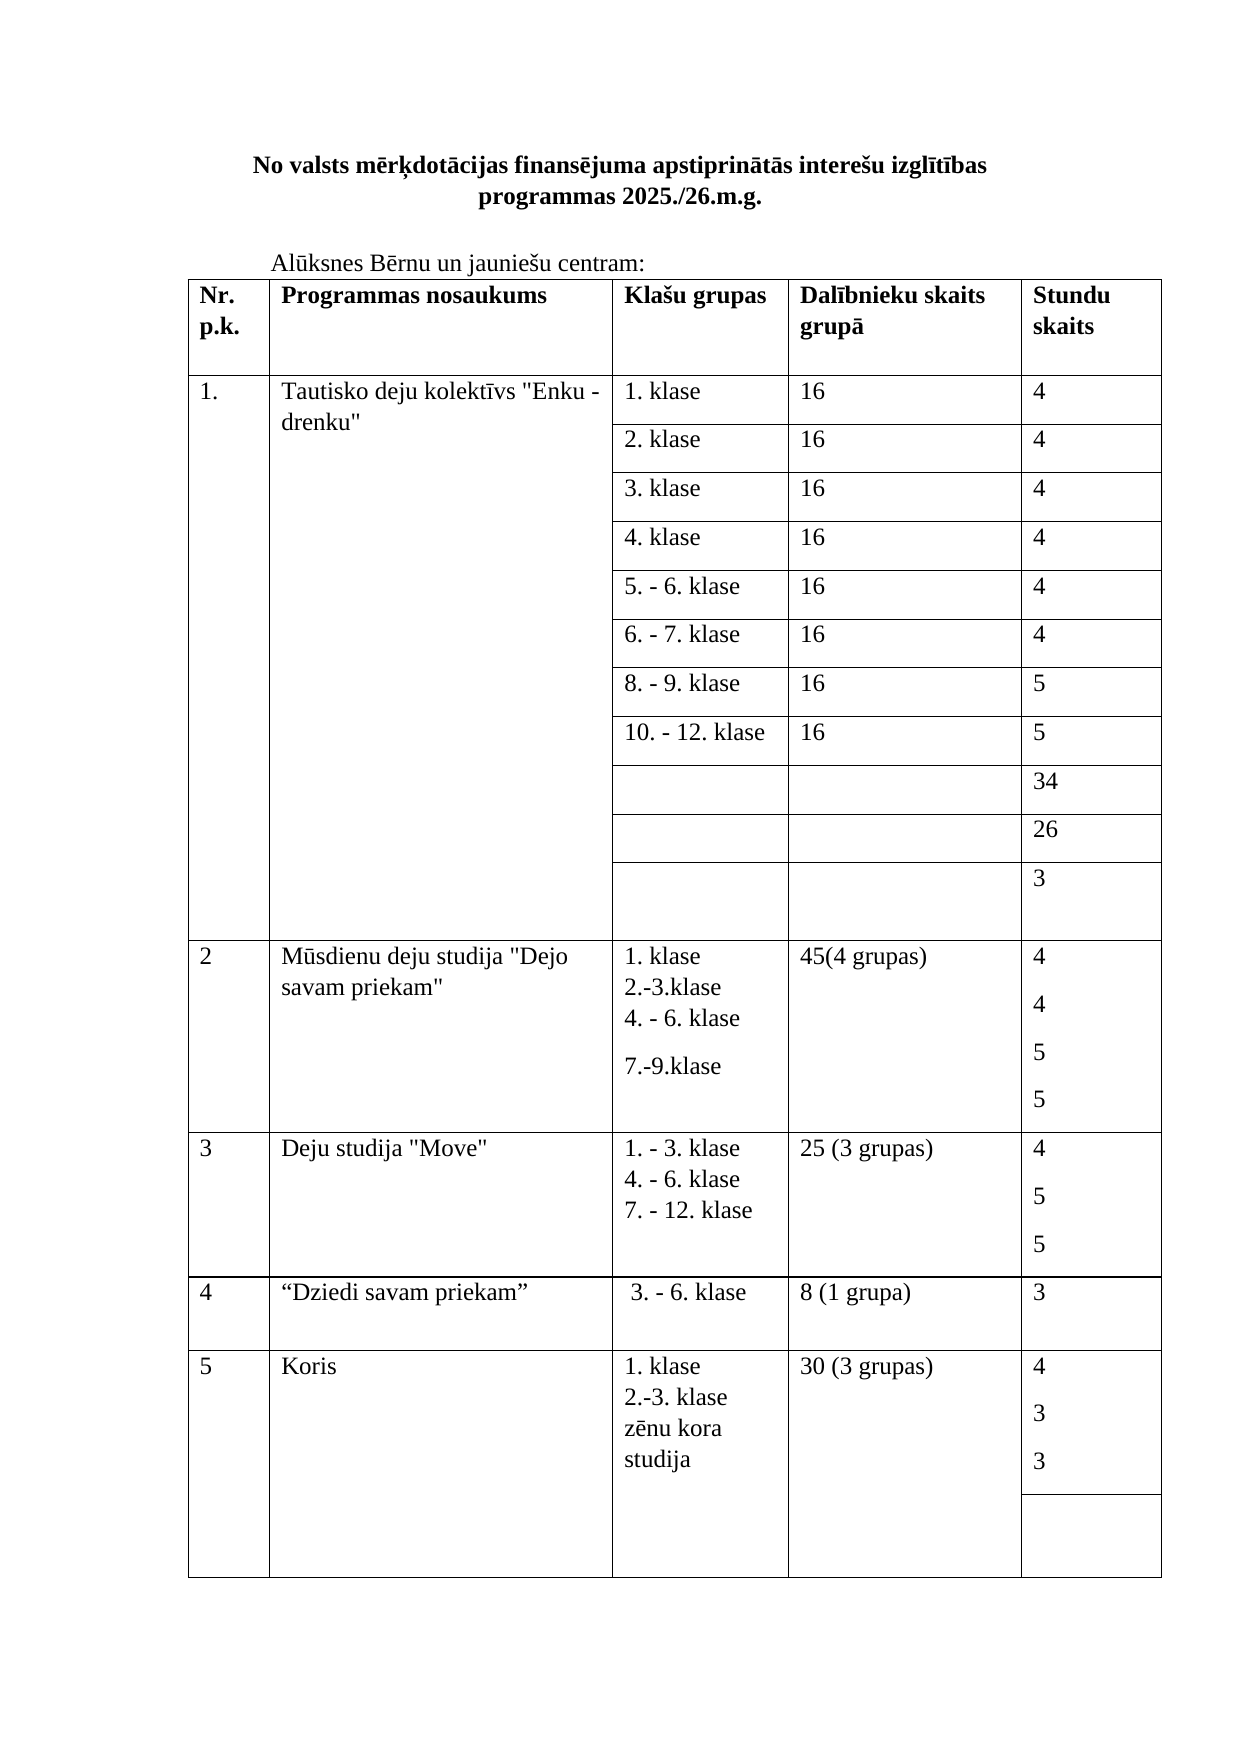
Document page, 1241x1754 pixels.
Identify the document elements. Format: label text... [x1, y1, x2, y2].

table_cell 16 [789, 571, 1021, 618]
list Alūksnes Bērnu un jauniešu centram: [270, 248, 1053, 277]
table_cell 1. [189, 376, 269, 940]
table_cell 2 [189, 941, 269, 1132]
table_cell 45(4 grupas) [789, 941, 1021, 1132]
table_cell “Dziedi savam priekam” [270, 1278, 612, 1350]
table_cell 3 [1022, 863, 1161, 940]
table_cell [613, 766, 788, 813]
table_cell 16 [789, 717, 1021, 765]
table_cell 1. klase 2.-3.klase 4. - 6. klase 7.-9.klase [613, 941, 788, 1132]
table_cell 4 [1022, 376, 1161, 423]
table_cell [613, 863, 788, 940]
table_header Programmas nosaukums [270, 280, 612, 375]
table_cell 16 [789, 522, 1021, 570]
table_cell 8 (1 grupa) [789, 1278, 1021, 1350]
table_cell 4 [1022, 620, 1161, 667]
table_cell 10. - 12. klase [613, 717, 788, 765]
table_cell 1. klase 2.-3. klase zēnu kora studija [613, 1351, 788, 1577]
table_cell [613, 815, 788, 862]
table_cell 30 (3 grupas) [789, 1351, 1021, 1577]
table_cell 1. klase [613, 376, 788, 423]
table_cell 5 [1022, 717, 1161, 765]
table_cell 25 (3 grupas) [789, 1133, 1021, 1276]
table_cell 5 [1022, 668, 1161, 716]
table_cell Mūsdienu deju studija "Dejo savam priekam" [270, 941, 612, 1132]
table_cell [789, 863, 1021, 940]
table_cell 16 [789, 473, 1021, 521]
table_cell 5. - 6. klase [613, 571, 788, 618]
table_cell 16 [789, 425, 1021, 472]
table_cell Koris [270, 1351, 612, 1577]
table_header Nr. p.k. [189, 280, 269, 375]
table_header Klašu grupas [613, 280, 788, 375]
table_cell 4 5 5 [1022, 1133, 1161, 1276]
table_cell 16 [789, 620, 1021, 667]
table_header Stundu skaits [1022, 280, 1161, 375]
table_cell 4 [1022, 473, 1161, 521]
table_cell 16 [789, 668, 1021, 716]
table_cell 26 [1022, 815, 1161, 862]
table_cell 8. - 9. klase [613, 668, 788, 716]
table_cell 4 [1022, 571, 1161, 618]
table_cell 4 [1022, 522, 1161, 570]
table_cell 3. klase [613, 473, 788, 521]
table_cell 4 3 3 [1022, 1351, 1161, 1494]
table_cell 3 [1022, 1278, 1161, 1350]
table_cell 4 [189, 1278, 269, 1350]
table_cell Tautisko deju kolektīvs "Enku - drenku" [270, 376, 612, 940]
table_cell Deju studija "Move" [270, 1133, 612, 1276]
table_cell 4. klase [613, 522, 788, 570]
table_cell 3. - 6. klase [613, 1278, 788, 1350]
table_header Dalībnieku skaits grupā [789, 280, 1021, 375]
table_cell [789, 815, 1021, 862]
table_cell 34 [1022, 766, 1161, 813]
table_cell 4 4 5 5 [1022, 941, 1161, 1132]
table_cell 6. - 7. klase [613, 620, 788, 667]
table_cell [1022, 1495, 1161, 1577]
table_cell 2. klase [613, 425, 788, 472]
table_cell 3 [189, 1133, 269, 1276]
text No valsts mērķdotācijas finansējuma apstiprinātās interešu izglītības programmas 2025./26.m.g. [187, 150, 1053, 210]
table_cell 1. - 3. klase 4. - 6. klase 7. - 12. klase [613, 1133, 788, 1276]
table_cell 16 [789, 376, 1021, 423]
table_cell 5 [189, 1351, 269, 1577]
table_cell [789, 766, 1021, 813]
table_cell 4 [1022, 425, 1161, 472]
